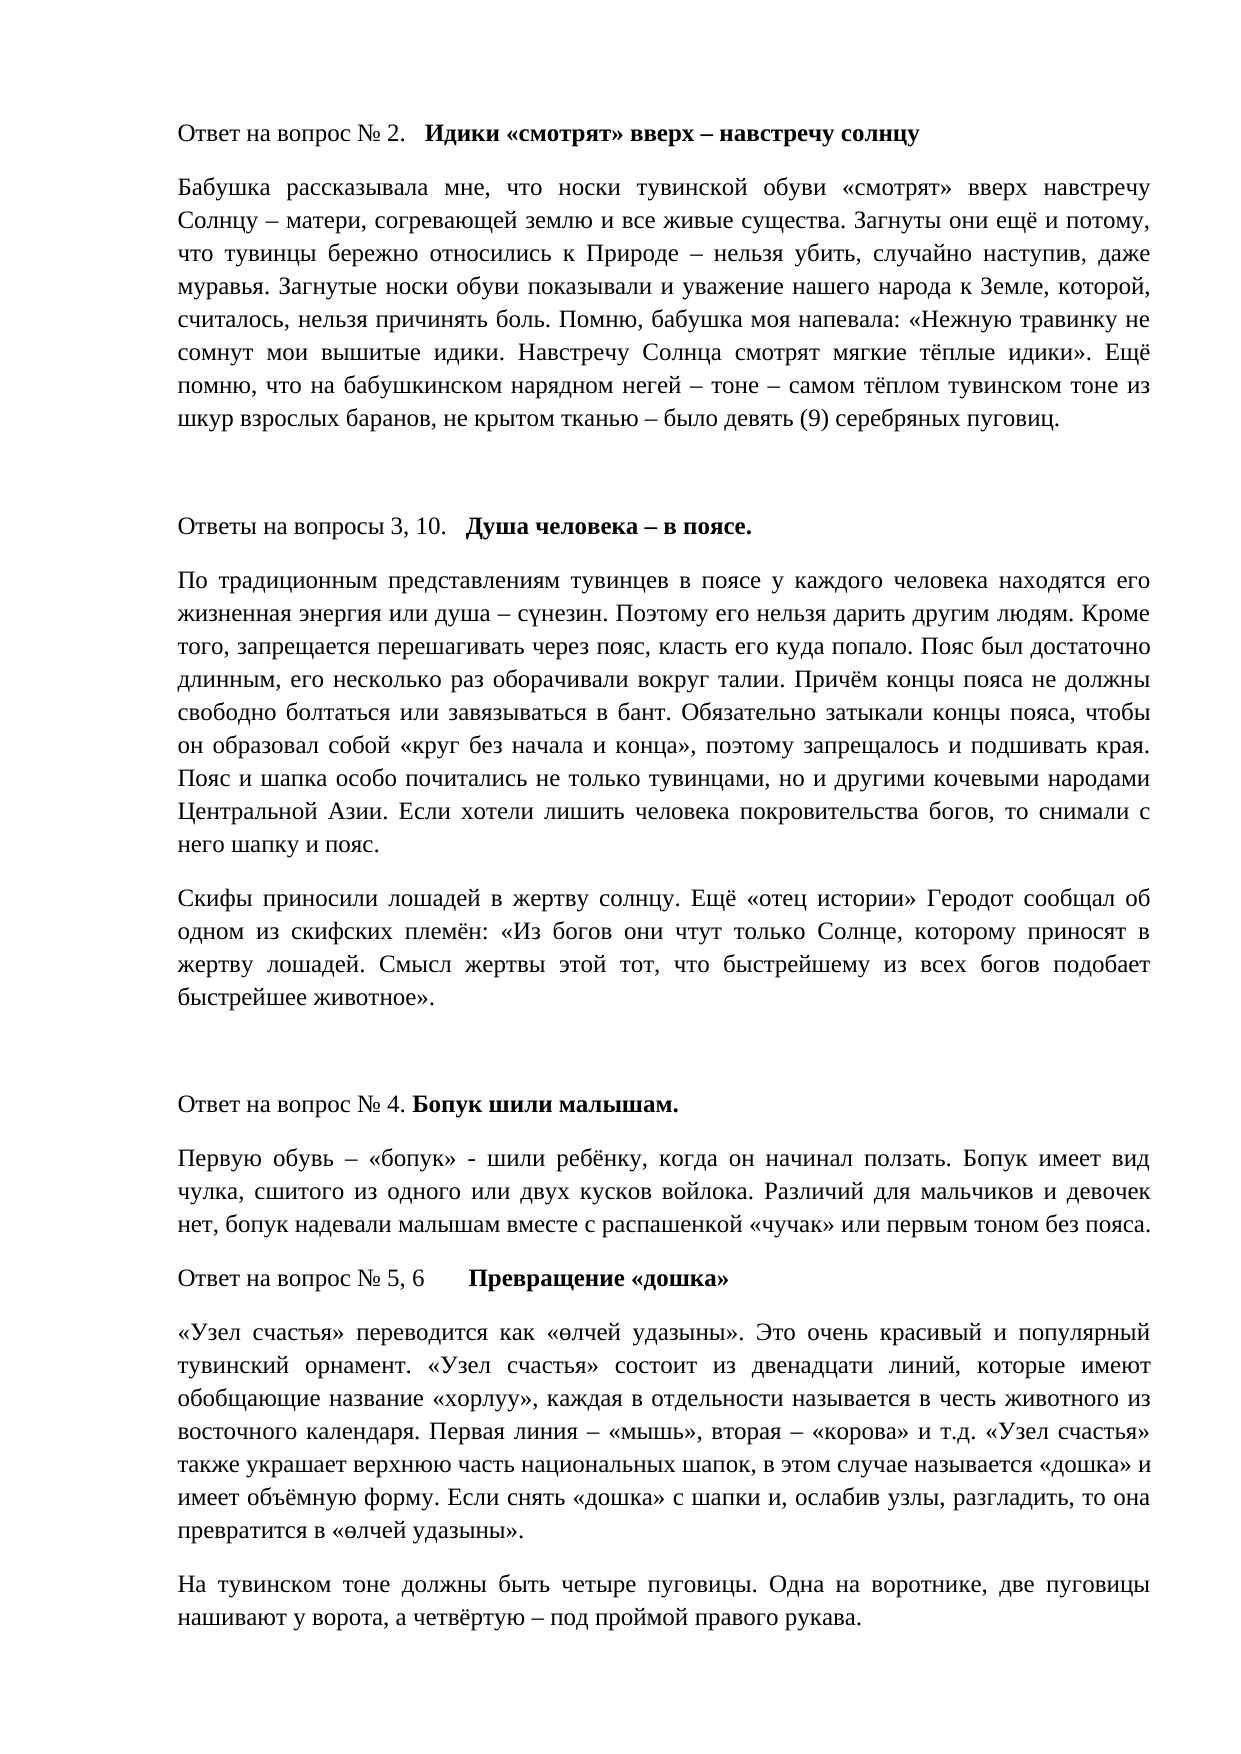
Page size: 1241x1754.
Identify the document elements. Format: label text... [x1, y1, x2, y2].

text Ответы на вопросы 3, 10. Душа человека – в поясе. [177, 511, 1152, 539]
text Первую обувь – «бопук» - шили ребёнку, когда он начинал ползать. Бопук имеет вид чулка, сшитого из одного или двух кусков войлока. Различий для мальчиков и девочек нет, бопук надевали малышам вместе с распашенкой «чучак» или первым тоном без пояса. [177, 1143, 1152, 1238]
text «Узел счастья» переводится как «өлчей удазыны». Это очень красивый и популярный тувинский орнамент. «Узел счастья» состоит из двенадцати линий, которые имеют обобщающие название «хорлуу», каждая в отдельности называется в честь животного из восточного календаря. Первая линия – «мышь», вторая – «корова» и т.д. «Узел счастья» также украшает верхнюю часть национальных шапок, в этом случае называется «дошка» и имеет объёмную форму. Если снять «дошка» с шапки и, ослабив узлы, разгладить, то она превратится в «өлчей удазыны». [177, 1317, 1152, 1544]
text Ответ на вопрос № 2. Идики «смотрят» вверх – навстречу солнцу [177, 118, 1152, 147]
text Бабушка рассказывала мне, что носки тувинской обуви «смотрят» вверх навстречу Солнцу – матери, согревающей землю и все живые существа. Загнуты они ещё и потому, что тувинцы бережно относились к Природе – нельзя убить, случайно наступив, даже муравья. Загнутые носки обуви показывали и уважение нашего народа к Земле, которой, считалось, нельзя причинять боль. Помню, бабушка моя напевала: «Нежную травинку не сомнут мои вышитые идики. Навстречу Солнца смотрят мягкие тёплые идики». Ещё помню, что на бабушкинском нарядном негей – тоне – самом тёплом тувинском тоне из шкур взрослых баранов, не крытом тканью – было девять (9) серебряных пуговиц. [177, 172, 1152, 432]
text Ответ на вопрос № 5, 6 Превращение «дошка» [177, 1263, 1152, 1292]
text Ответ на вопрос № 4. Бопук шили малышам. [177, 1089, 1152, 1118]
text На тувинском тоне должны быть четыре пуговицы. Одна на воротнике, две пуговицы нашивают у ворота, а четвёртую – под проймой правого рукава. [177, 1569, 1152, 1631]
text По традиционным представлениям тувинцев в поясе у каждого человека находятся его жизненная энергия или душа – сүнезин. Поэтому его нельзя дарить другим людям. Кроме того, запрещается перешагивать через пояс, класть его куда попало. Пояс был достаточно длинным, его несколько раз оборачивали вокруг талии. Причём концы пояса не должны свободно болтаться или завязываться в бант. Обязательно затыкали концы пояса, чтобы он образовал собой «круг без начала и конца», поэтому запрещалось и подшивать края. Пояс и шапка особо почитались не только тувинцами, но и другими кочевыми народами Центральной Азии. Если хотели лишить человека покровительства богов, то снимали с него шапку и пояс. [177, 565, 1152, 858]
text Скифы приносили лошадей в жертву солнцу. Ещё «отец истории» Геродот сообщал об одном из скифских племён: «Из богов они чтут только Солнце, которому приносят в жертву лошадей. Смысл жертвы этой тот, что быстрейшему из всех богов подобает быстрейшее животное». [177, 883, 1152, 1011]
